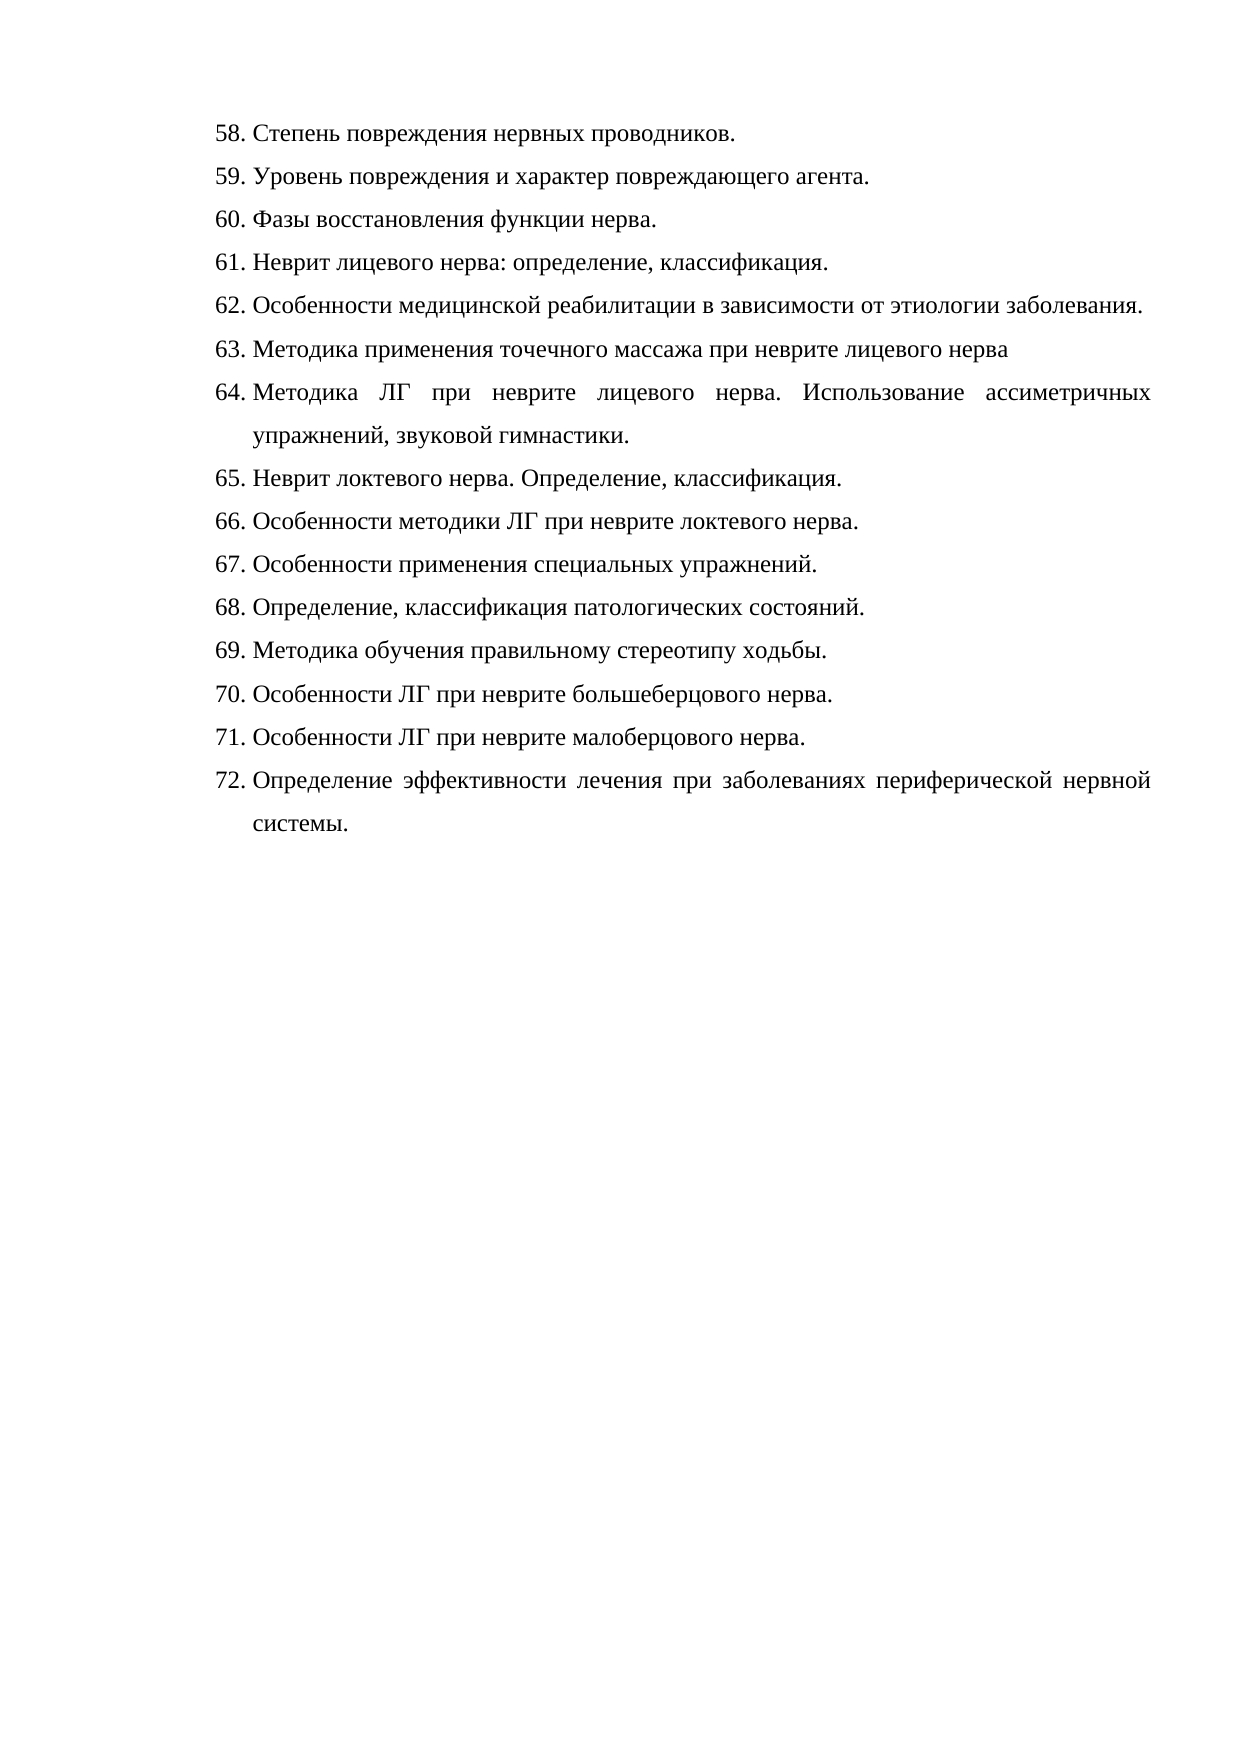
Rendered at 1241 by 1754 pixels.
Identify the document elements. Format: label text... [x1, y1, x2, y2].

list Уровень повреждения и характер повреждающего агента. [215, 161, 1152, 190]
list Особенности методики ЛГ при неврите локтевого нерва. [215, 506, 1152, 535]
list Неврит лицевого нерва: определение, классификация. [215, 247, 1152, 276]
list Особенности ЛГ при неврите большеберцового нерва. [215, 679, 1152, 707]
list Методика обучения правильному стереотипу ходьбы. [215, 636, 1152, 664]
list Степень повреждения нервных проводников. [215, 118, 1152, 147]
list Методика ЛГ при неврите лицевого нерва. Использование ассиметричных упражнений, звуковой гимнастики. [215, 377, 1152, 449]
list Фазы восстановления функции нерва. [215, 204, 1152, 233]
list Определение эффективности лечения при заболеваниях периферической нервной системы. [215, 765, 1152, 837]
list Методика применения точечного массажа при неврите лицевого нерва [215, 334, 1152, 362]
list Определение, классификация патологических состояний. [215, 592, 1152, 621]
list Особенности ЛГ при неврите малоберцового нерва. [215, 722, 1152, 751]
list Особенности применения специальных упражнений. [215, 549, 1152, 578]
list Неврит локтевого нерва. Определение, классификация. [215, 463, 1152, 492]
list Особенности медицинской реабилитации в зависимости от этиологии заболевания. [215, 291, 1152, 319]
